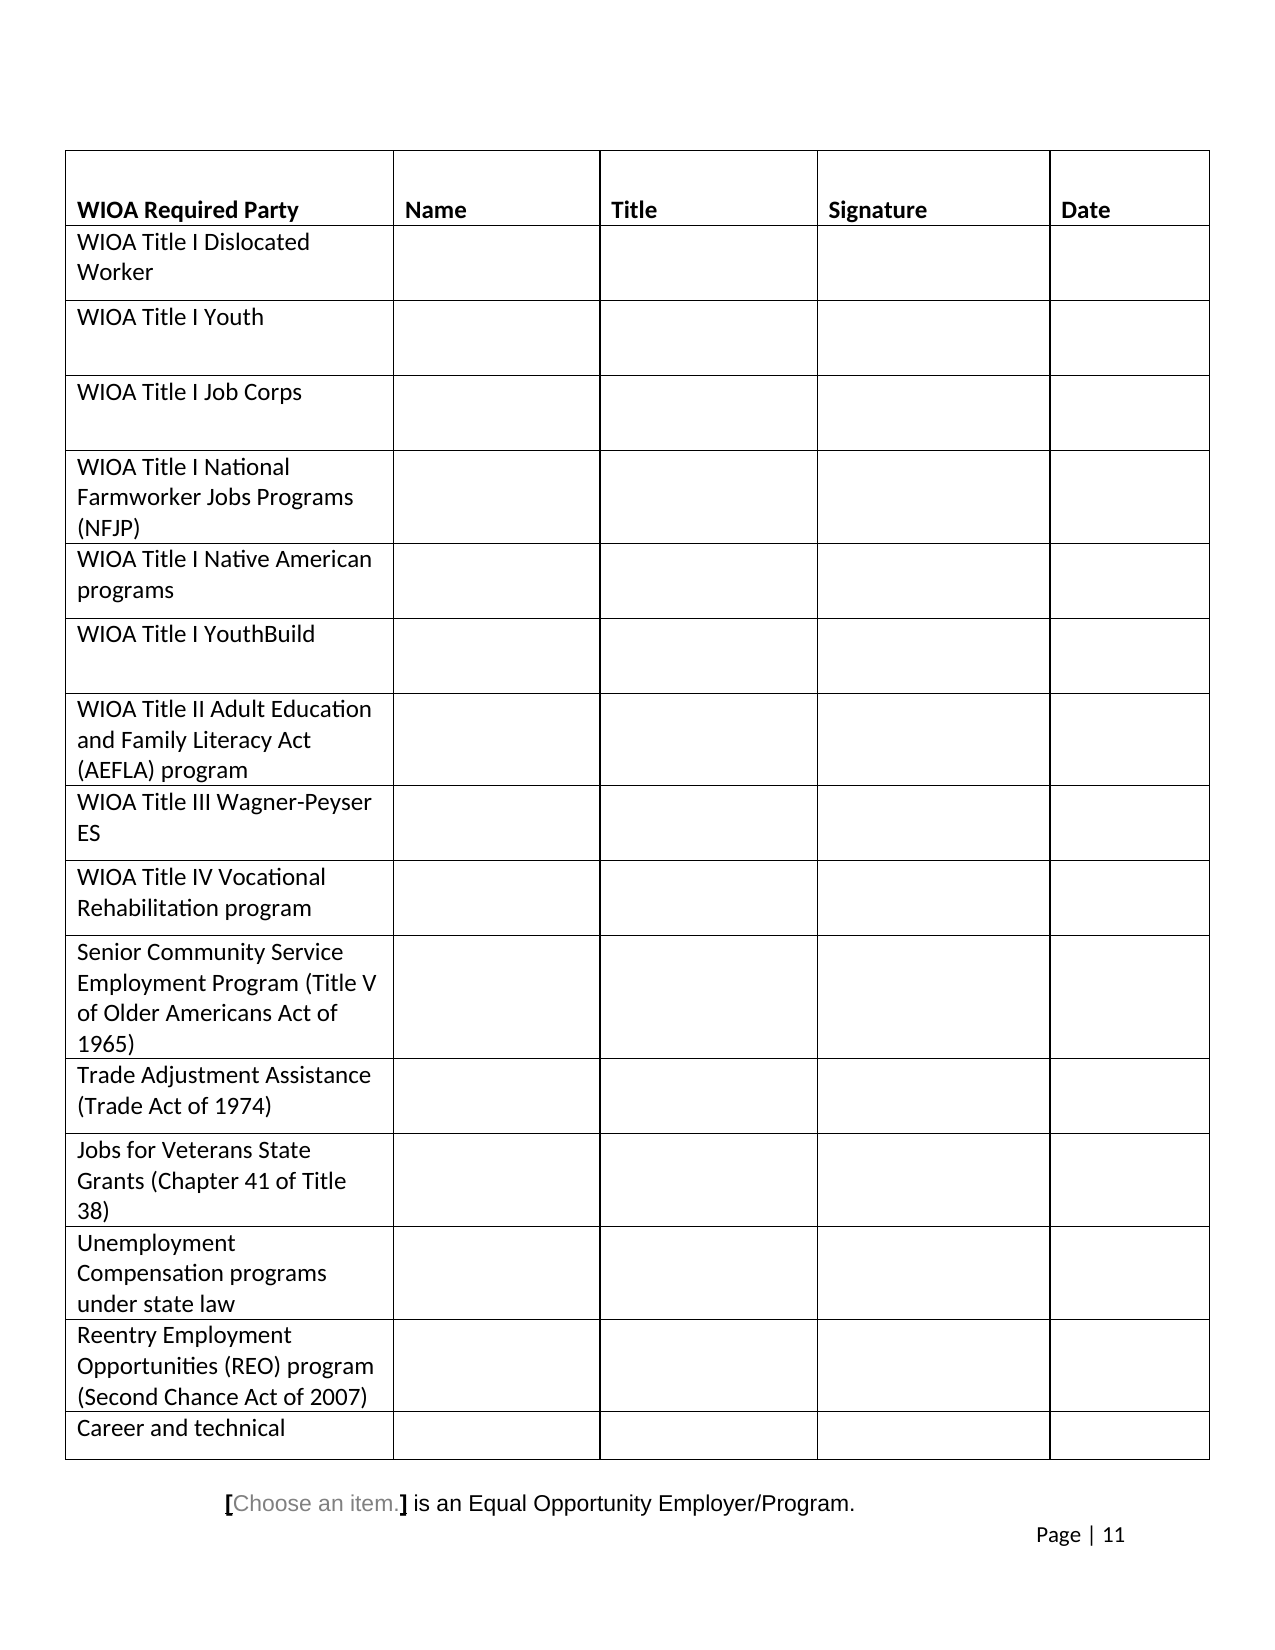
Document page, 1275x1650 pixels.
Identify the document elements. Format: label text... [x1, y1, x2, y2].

table_header Date [1051, 151, 1209, 225]
table_cell [601, 1059, 817, 1133]
table_cell [601, 376, 817, 450]
table_cell [818, 694, 1049, 785]
table_cell [818, 226, 1049, 300]
table_cell [601, 619, 817, 693]
table_cell WIOA Title IV Vocational Rehabilitation program [66, 861, 393, 935]
table_cell Senior Community Service Employment Program (Title V of Older Americans Act of 1965) [66, 936, 393, 1058]
table_cell [1051, 1227, 1209, 1318]
table_cell [601, 1412, 817, 1459]
table_cell [1051, 1059, 1209, 1133]
table_cell [818, 1059, 1049, 1133]
table_cell [394, 936, 599, 1058]
table_cell [818, 786, 1049, 860]
table_cell [394, 861, 599, 935]
table_cell [394, 1320, 599, 1411]
table_cell [818, 1227, 1049, 1318]
table_cell [818, 1412, 1049, 1459]
table_cell [1051, 544, 1209, 618]
table_header Signature [818, 151, 1049, 225]
table_cell [1051, 301, 1209, 375]
table_cell [1051, 619, 1209, 693]
table_cell [394, 619, 599, 693]
table_cell [818, 451, 1049, 543]
table_cell [818, 1134, 1049, 1226]
table_cell WIOA Title I Job Corps [66, 376, 393, 450]
table_cell [394, 376, 599, 450]
table_cell WIOA Title I Youth [66, 301, 393, 375]
table_cell [818, 376, 1049, 450]
table_cell [818, 301, 1049, 375]
table_cell [818, 619, 1049, 693]
table_cell [394, 786, 599, 860]
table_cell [66, 1412, 393, 1459]
table_cell WIOA Title II Adult Education and Family Literacy Act (AEFLA) program [66, 694, 393, 785]
table_header WIOA Required Party [66, 151, 393, 225]
table_cell WIOA Title I YouthBuild [66, 619, 393, 693]
table_cell [818, 544, 1049, 618]
table_cell [601, 1227, 817, 1318]
table_cell WIOA Title I National Farmworker Jobs Programs (NFJP) [66, 451, 393, 543]
table_cell [1051, 861, 1209, 935]
table_header Name [394, 151, 599, 225]
table_cell [1051, 694, 1209, 785]
table_cell [1051, 226, 1209, 300]
table_cell [394, 226, 599, 300]
table_cell [394, 451, 599, 543]
table_cell [601, 936, 817, 1058]
table_cell [601, 301, 817, 375]
table_cell Trade Adjustment Assistance (Trade Act of 1974) [66, 1059, 393, 1133]
table_cell WIOA Title I Native American programs [66, 544, 393, 618]
table_cell [601, 694, 817, 785]
table_cell Jobs for Veterans State Grants (Chapter 41 of Title 38) [66, 1134, 393, 1226]
table_cell [394, 1227, 599, 1318]
table_cell [818, 1320, 1049, 1411]
table_cell [1051, 936, 1209, 1058]
table_cell [394, 694, 599, 785]
table_cell [394, 1134, 599, 1226]
table_cell [601, 1134, 817, 1226]
table_cell [601, 226, 817, 300]
table_cell [818, 936, 1049, 1058]
table_cell [1051, 376, 1209, 450]
table_cell WIOA Title I Dislocated Worker [66, 226, 393, 300]
table_cell [601, 451, 817, 543]
table_cell [601, 861, 817, 935]
table_cell [394, 301, 599, 375]
table_cell [1051, 1412, 1209, 1459]
table_cell [394, 1059, 599, 1133]
table_cell [601, 544, 817, 618]
table_cell [601, 1320, 817, 1411]
table_cell Reentry Employment Opportunities (REO) program (Second Chance Act of 2007) [66, 1320, 393, 1411]
table_cell [1051, 1320, 1209, 1411]
table_cell [1051, 1134, 1209, 1226]
table_cell [394, 544, 599, 618]
table_cell [1051, 451, 1209, 543]
table_header Title [601, 151, 817, 225]
table_cell [818, 861, 1049, 935]
table_cell [601, 786, 817, 860]
table_cell [394, 1412, 599, 1459]
table_cell WIOA Title III Wagner-Peyser ES [66, 786, 393, 860]
table_cell Unemployment Compensation programs under state law [66, 1227, 393, 1318]
table_cell [1051, 786, 1209, 860]
